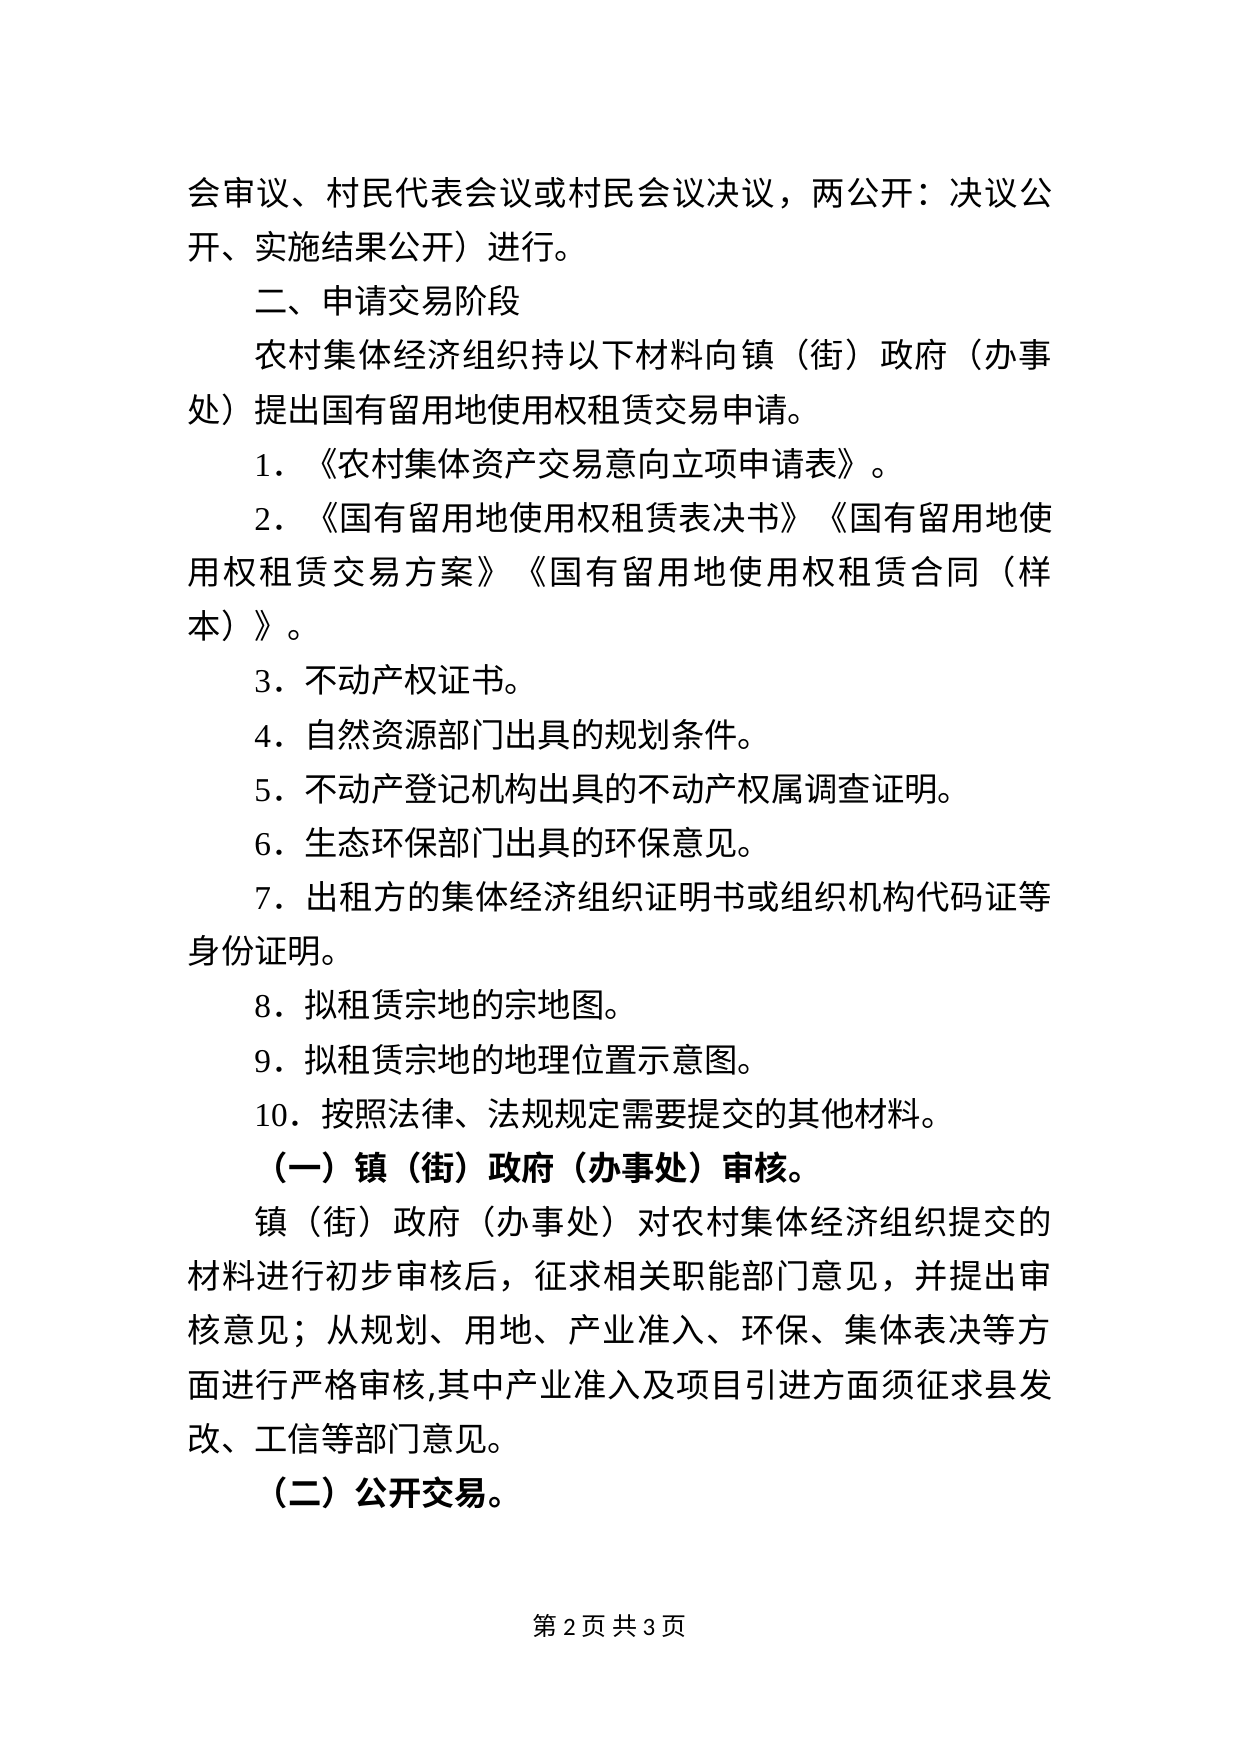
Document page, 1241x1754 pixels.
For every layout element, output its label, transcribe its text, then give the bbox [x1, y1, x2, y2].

list （二）公开交易。 [187, 1462, 1053, 1516]
text 9．拟租赁宗地的地理位置示意图。 [187, 1029, 1053, 1083]
text 3．不动产权证书。 [187, 649, 1053, 704]
text 镇（街）政府（办事处）对农村集体经济组织提交的材料进行初步审核后，征求相关职能部门意见，并提出审核意见；从规划、用地、产业准入、环保、集体表决等方面进行严格审核,其中产业准入及项目引进方面须征求县发改、工信等部门意见。 [187, 1191, 1053, 1462]
text 6．生态环保部门出具的环保意见。 [187, 812, 1053, 866]
text 4．自然资源部门出具的规划条件。 [187, 704, 1053, 758]
text 1．《农村集体资产交易意向立项申请表》。 [187, 433, 1053, 487]
text 二、申请交易阶段 [187, 270, 1053, 324]
text 2．《国有留用地使用权租赁表决书》《国有留用地使用权租赁交易方案》《国有留用地使用权租赁合同（样本）》。 [187, 487, 1053, 649]
text 5．不动产登记机构出具的不动产权属调查证明。 [187, 758, 1053, 812]
list （一）镇（街）政府（办事处）审核。 [187, 1137, 1053, 1191]
text 7．出租方的集体经济组织证明书或组织机构代码证等身份证明。 [187, 866, 1053, 974]
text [187, 162, 1053, 270]
text 农村集体经济组织持以下材料向镇（街）政府（办事处）提出国有留用地使用权租赁交易申请。 [187, 324, 1053, 433]
text 10．按照法律、法规规定需要提交的其他材料。 [187, 1083, 1053, 1137]
text 8．拟租赁宗地的宗地图。 [187, 974, 1053, 1029]
